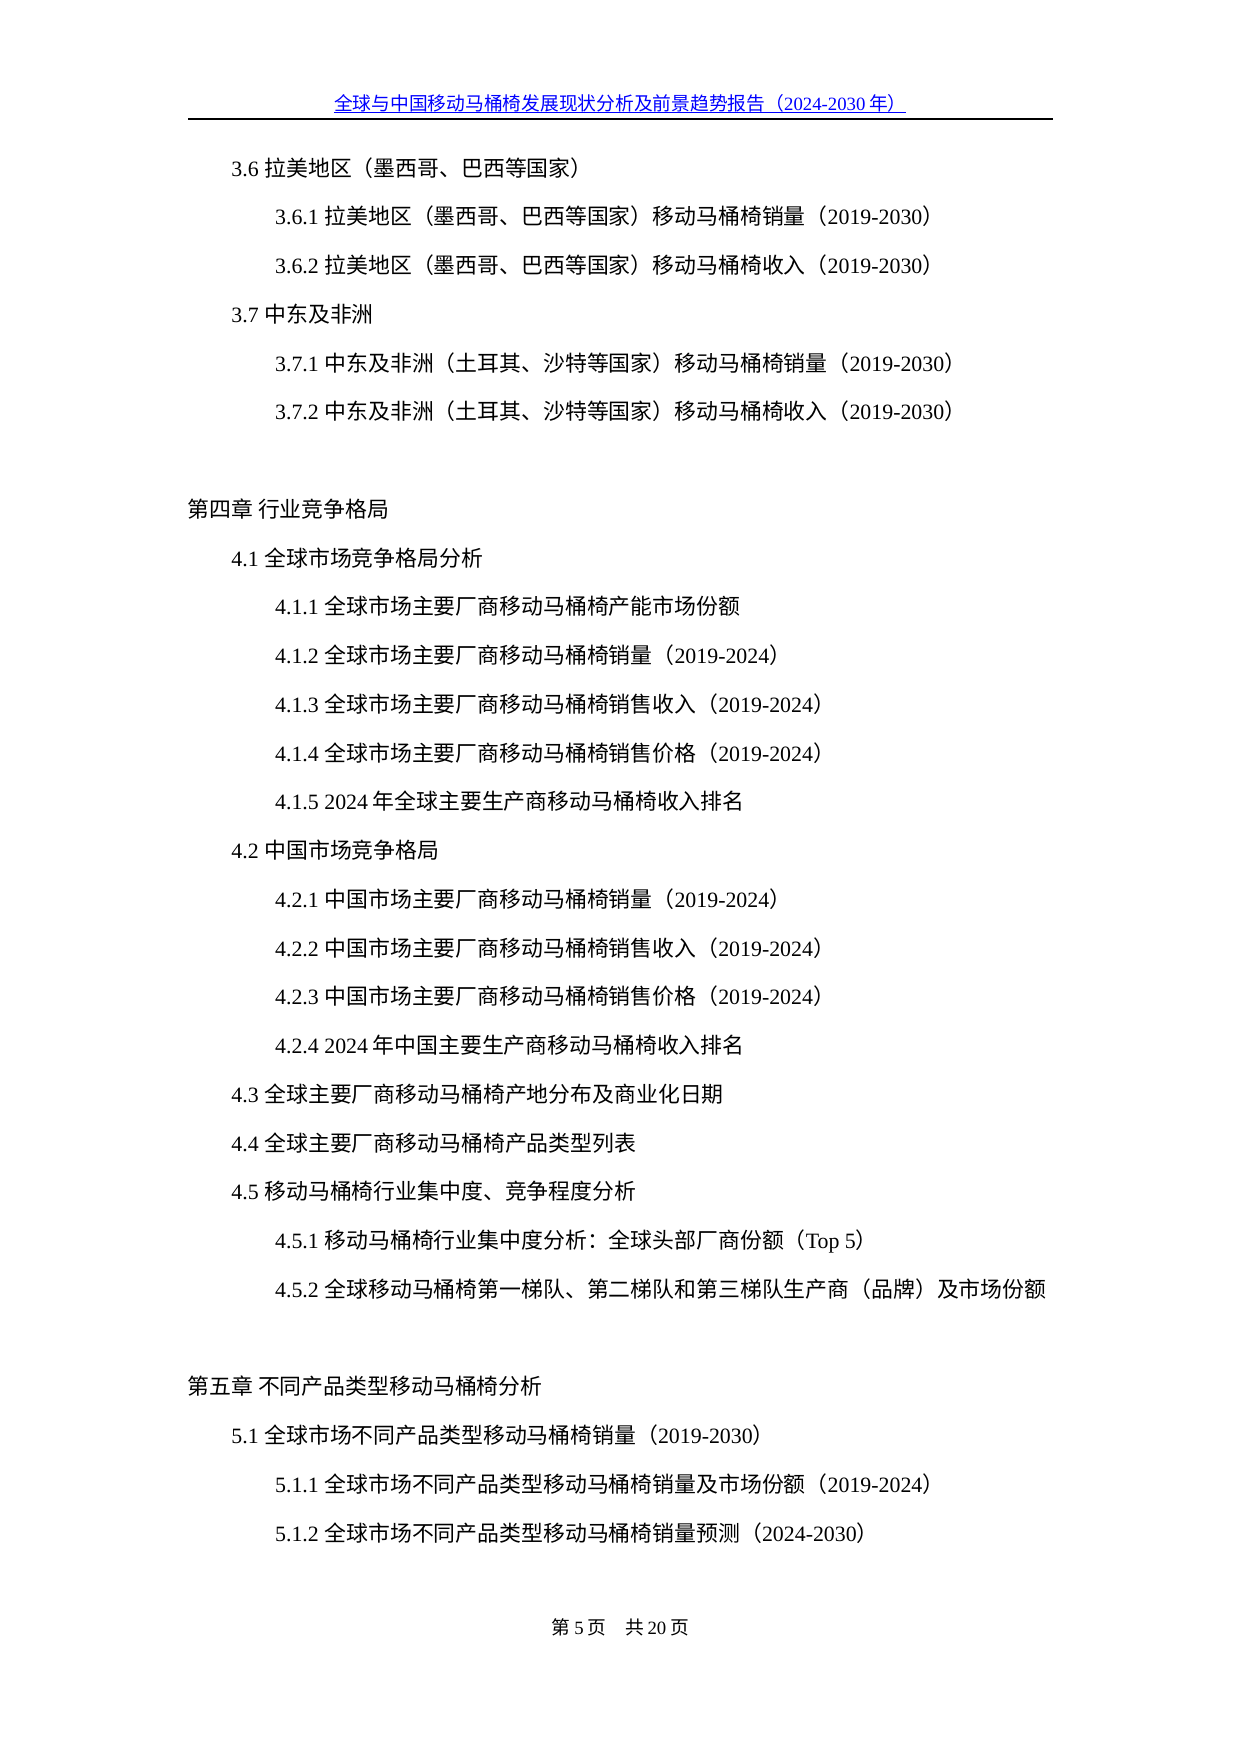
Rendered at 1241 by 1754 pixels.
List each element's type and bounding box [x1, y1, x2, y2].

text [187, 150, 1053, 1548]
